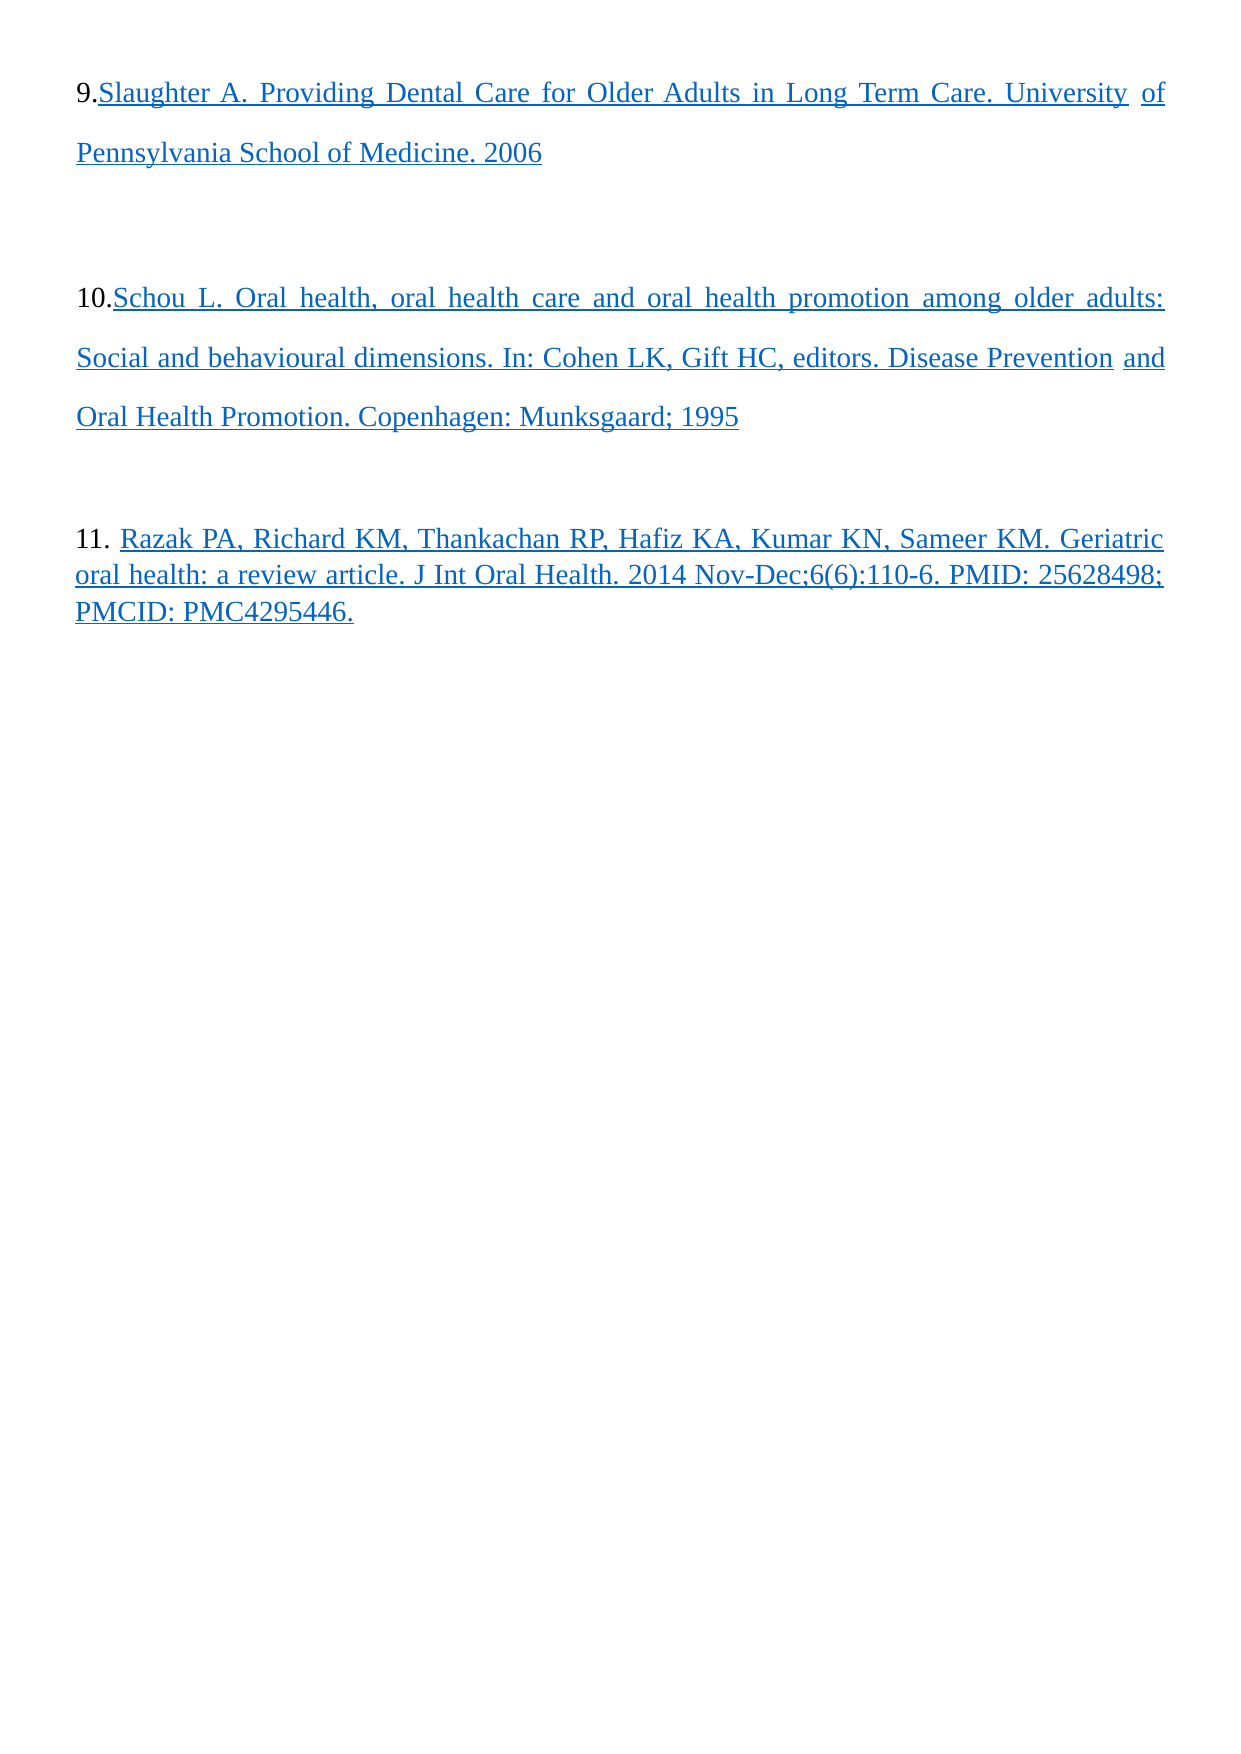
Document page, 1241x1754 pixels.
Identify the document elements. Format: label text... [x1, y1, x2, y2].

text 9.Slaughter A. Providing Dental Care for Older Adults in Long Term Care. University of Pennsylvania School of Medicine. 2006 [76, 75, 1165, 168]
text 10.Schou L. Oral health, oral health care and oral health promotion among older adults: Social and behavioural dimensions. In: Cohen LK, Gift HC, editors. Disease Prevention and Oral Health Promotion. Copenhagen: Munksgaard; 1995 [76, 280, 1165, 433]
text 11. Razak PA, Richard KM, Thankachan RP, Hafiz KA, Kumar KN, Sameer KM. Geriatric oral health: a review article. J Int Oral Health. 2014 Nov-Dec;6(6):110-6. PMID: 25628498; PMCID: PMC4295446. [75, 521, 1165, 627]
